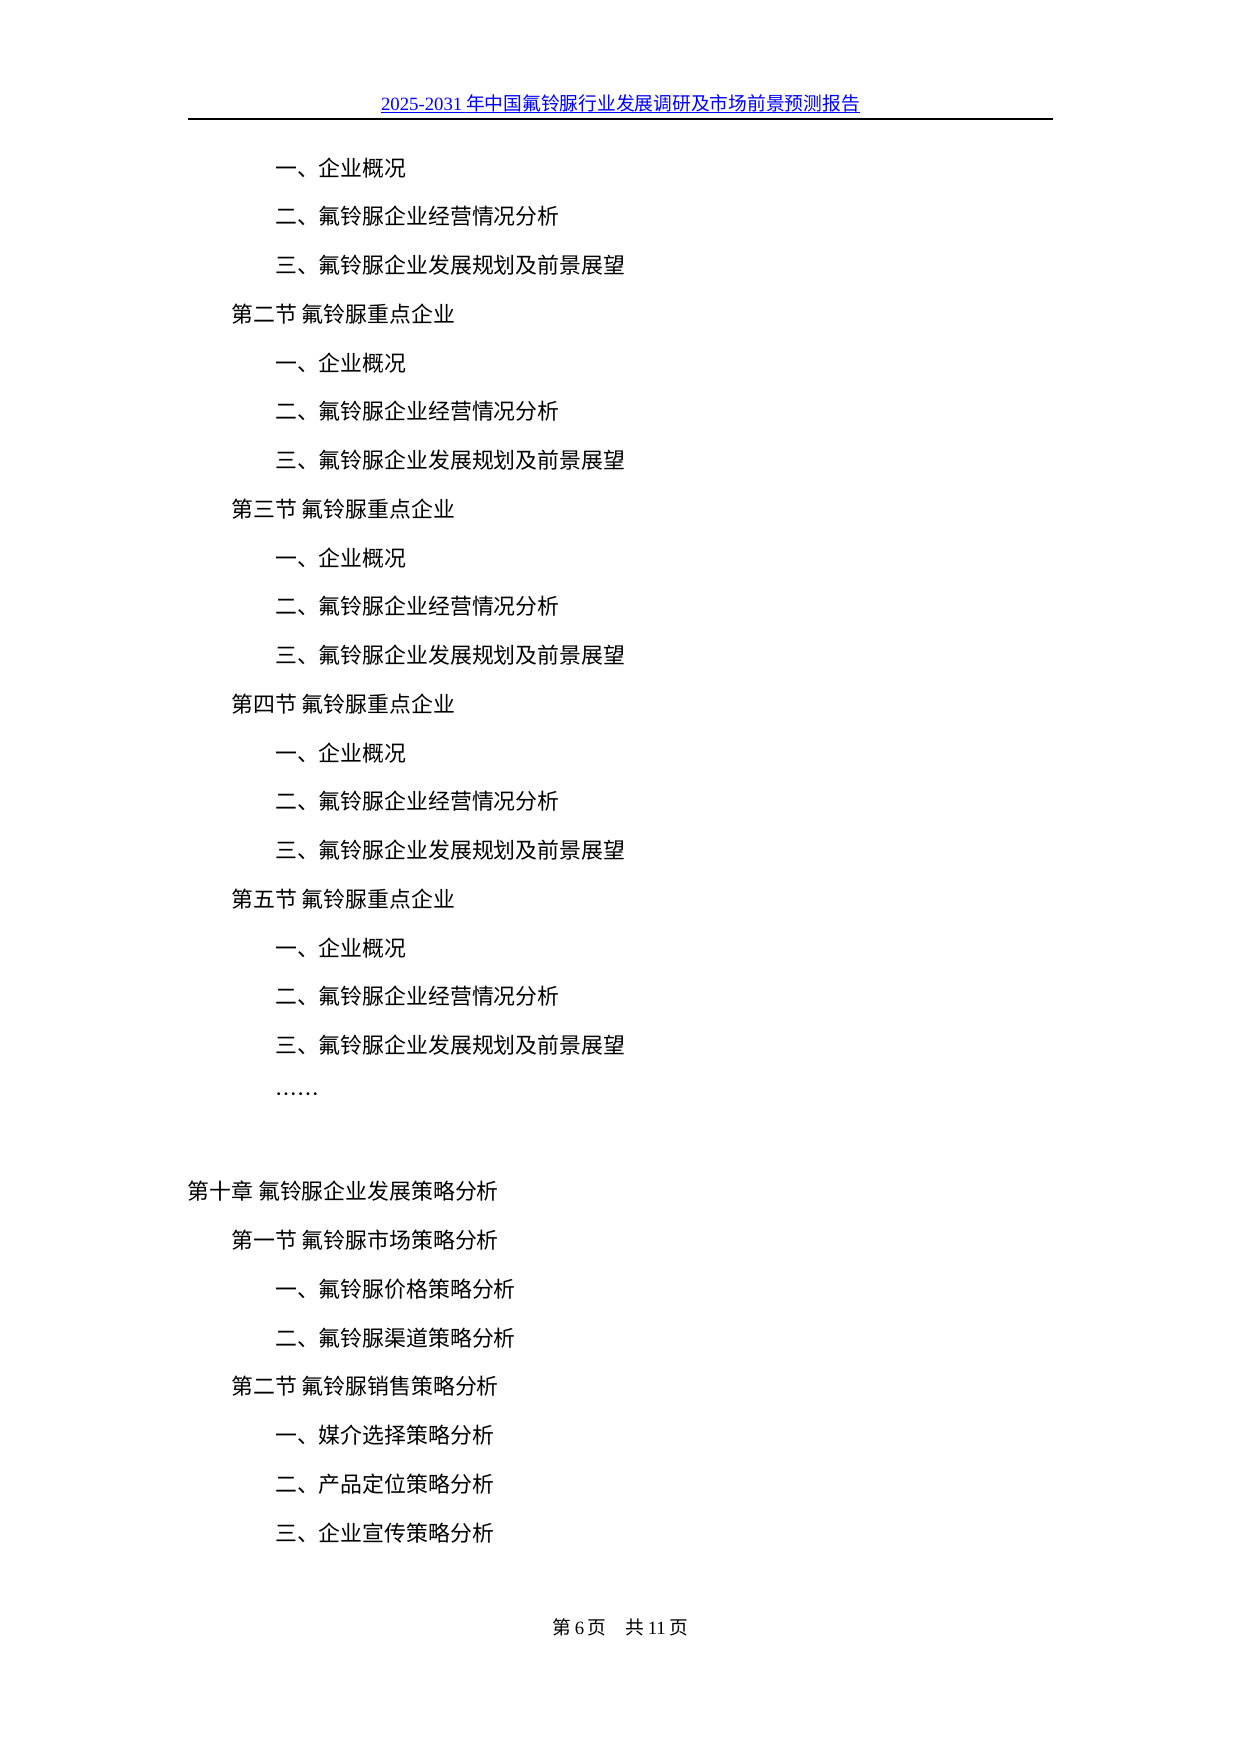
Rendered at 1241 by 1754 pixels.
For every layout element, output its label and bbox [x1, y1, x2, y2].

text [187, 150, 1053, 1548]
